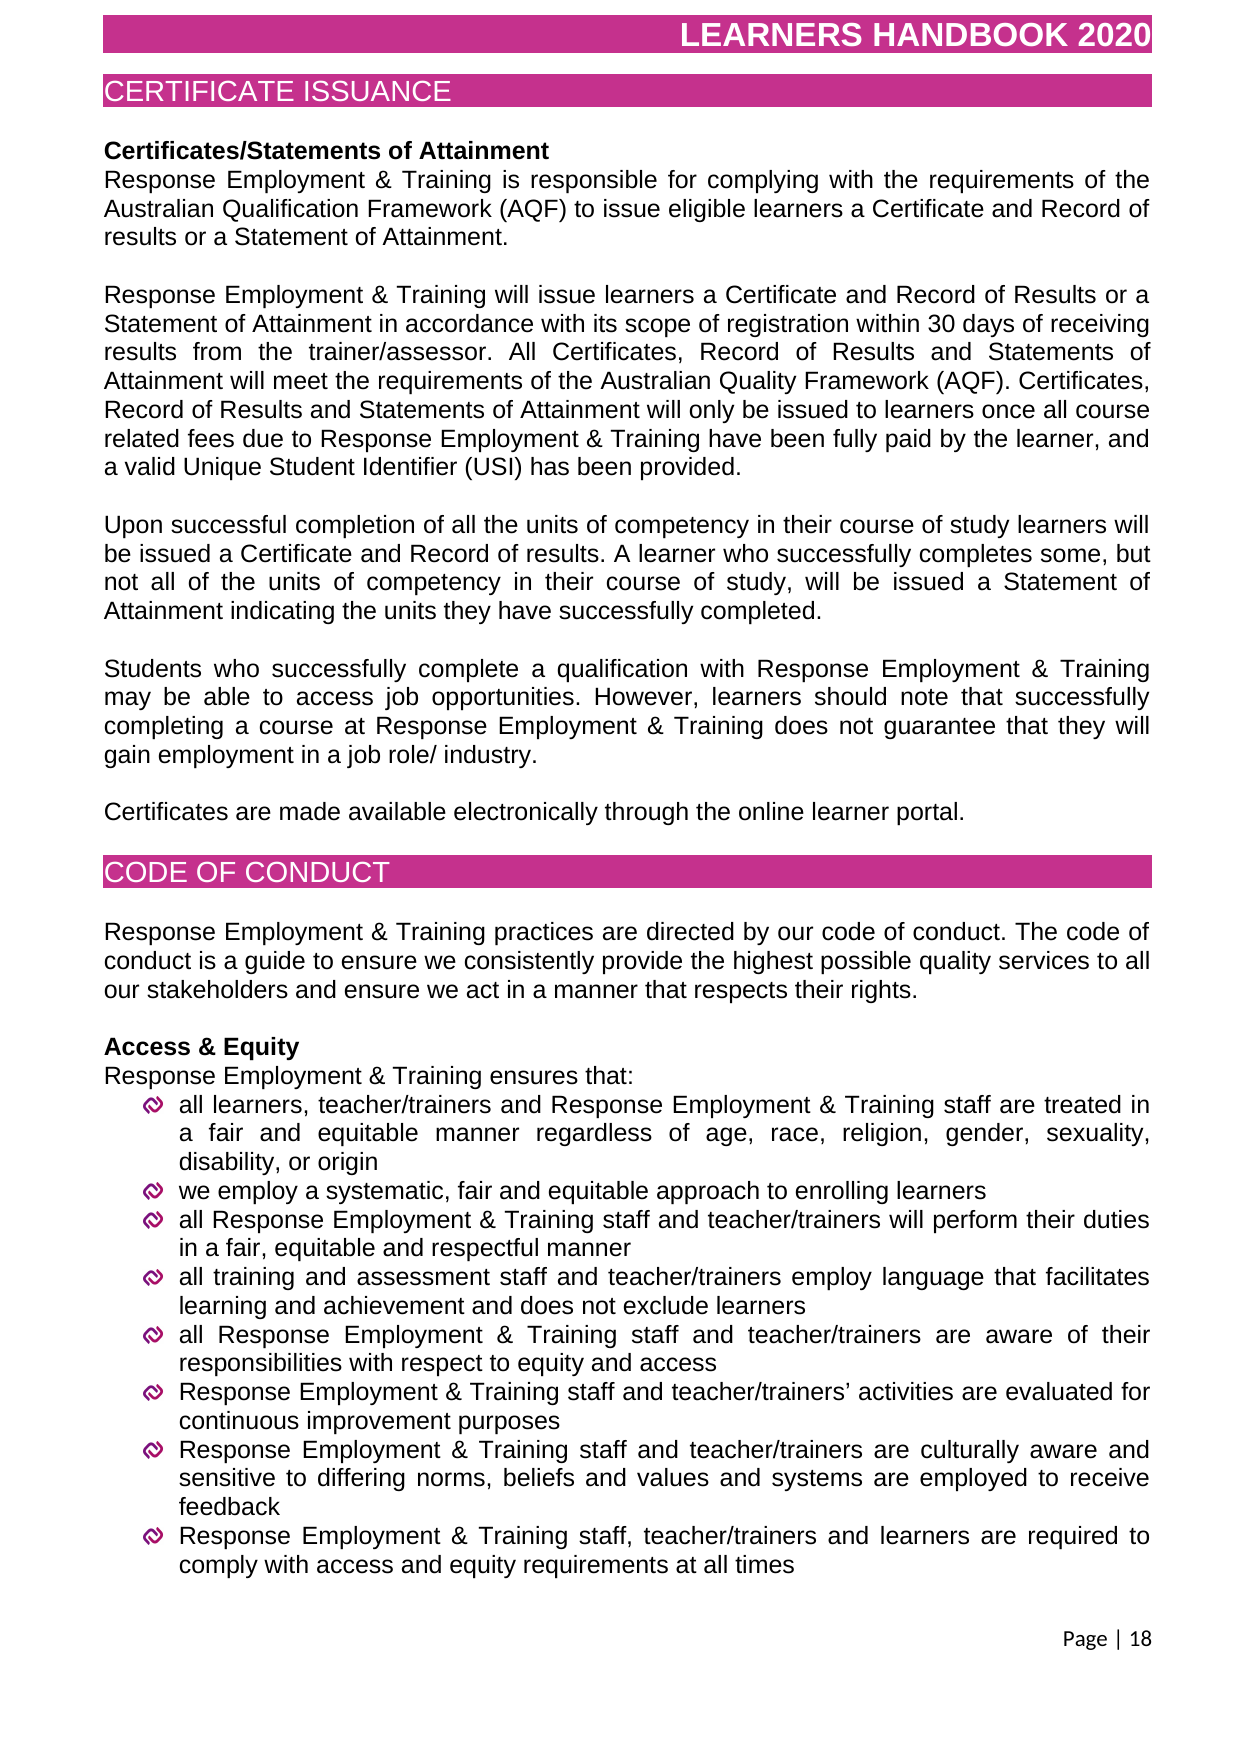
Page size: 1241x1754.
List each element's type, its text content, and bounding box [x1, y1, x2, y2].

list all Response Employment & Training staff and teacher/trainers will perform their duties in a fair, equitable and respectful manner [141, 1205, 1152, 1262]
text Access & Equity [103, 1032, 1152, 1061]
text Certificates are made available electronically through the online learner portal. [103, 797, 1152, 826]
picture [142, 1096, 164, 1114]
text Response Employment & Training ensures that: [103, 1061, 1152, 1090]
picture [142, 1441, 164, 1459]
picture [142, 1326, 164, 1344]
text Response Employment & Training will issue learners a Certificate and Record of Results or a Statement of Attainment in accordance with its scope of registration within 30 days of receiving results from the trainer/assessor. All Certificates, Record of Results and Statements of Attainment will meet the requirements of the Australian Quality Framework (AQF). Certificates, Record of Results and Statements of Attainment will only be issued to learners once all course related fees due to Response Employment & Training have been fully paid by the learner, and a valid Unique Student Identifier (USI) has been provided. [103, 280, 1152, 481]
text Upon successful completion of all the units of competency in their course of study learners will be issued a Certificate and Record of results. A learner who successfully completes some, but not all of the units of competency in their course of study, will be issued a Statement of Attainment indicating the units they have successfully completed. [103, 510, 1152, 625]
list Response Employment & Training staff, teacher/trainers and learners are required to comply with access and equity requirements at all times [141, 1521, 1152, 1578]
picture [142, 1527, 164, 1545]
list we employ a systematic, fair and equitable approach to enrolling learners [141, 1176, 1152, 1205]
text Students who successfully complete a qualification with Response Employment & Training may be able to access job opportunities. However, learners should note that successfully completing a course at Response Employment & Training does not guarantee that they will gain employment in a job role/ industry. [103, 654, 1152, 769]
picture [142, 1269, 164, 1286]
text Response Employment & Training practices are directed by our code of conduct. The code of conduct is a guide to ensure we consistently provide the highest possible quality services to all our stakeholders and ensure we act in a manner that respects their rights. [103, 917, 1152, 1003]
picture [142, 1182, 164, 1200]
list all Response Employment & Training staff and teacher/trainers are aware of their responsibilities with respect to equity and access [141, 1320, 1152, 1377]
picture [142, 1384, 164, 1401]
list Response Employment & Training staff and teacher/trainers’ activities are evaluated for continuous improvement purposes [141, 1377, 1152, 1435]
text CODE OF CONDUCT [103, 855, 1152, 888]
picture [142, 1211, 164, 1229]
text Certificates/Statements of Attainment [103, 136, 1152, 165]
list Response Employment & Training staff and teacher/trainers are culturally aware and sensitive to differing norms, beliefs and values and systems are employed to receive feedback [141, 1435, 1152, 1521]
list all training and assessment staff and teacher/trainers employ language that facilitates learning and achievement and does not exclude learners [141, 1262, 1152, 1320]
text CERTIFICATE ISSUANCE [103, 74, 1152, 107]
list all learners, teacher/trainers and Response Employment & Training staff are treated in a fair and equitable manner regardless of age, race, religion, gender, sexuality, disability, or origin [141, 1090, 1152, 1176]
text Response Employment & Training is responsible for complying with the requirements of the Australian Qualification Framework (AQF) to issue eligible learners a Certificate and Record of results or a Statement of Attainment. [103, 165, 1152, 251]
